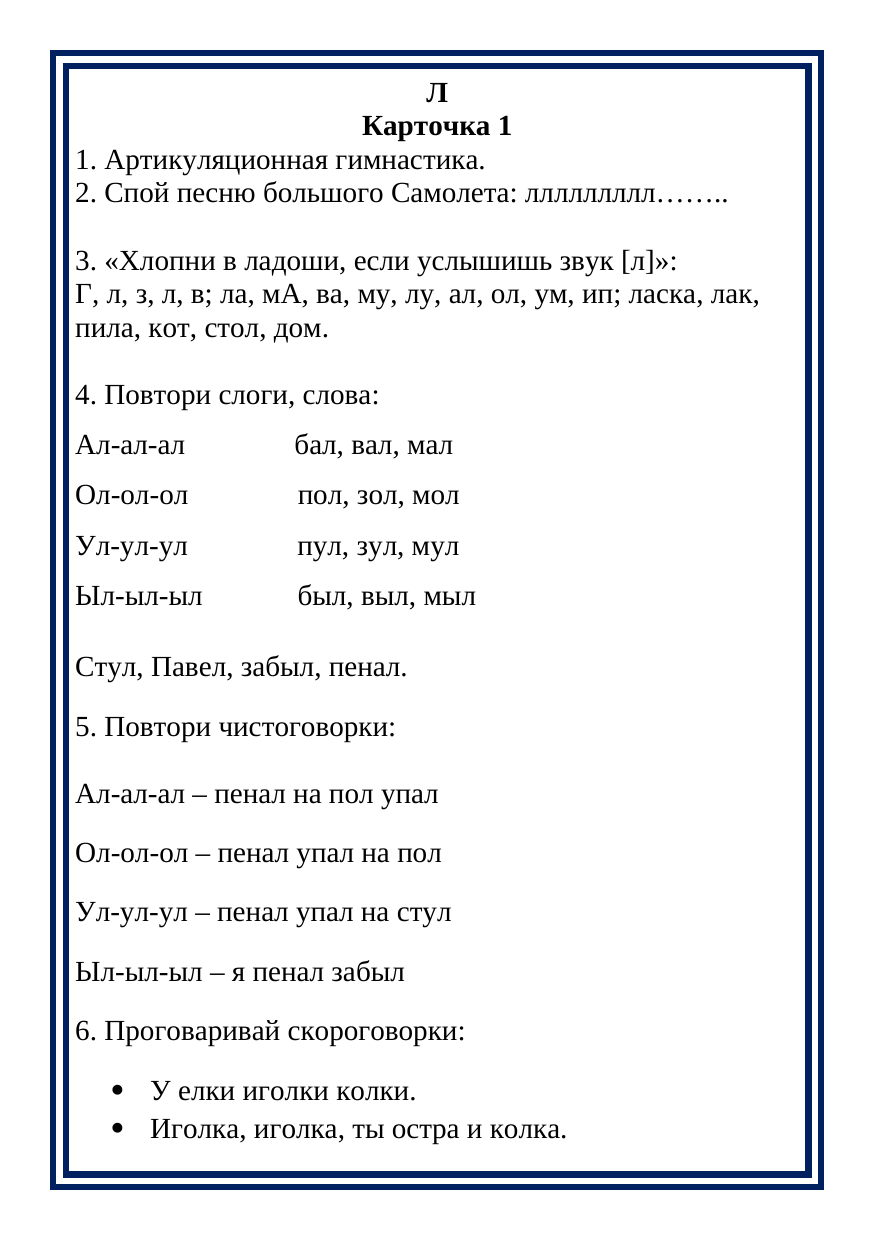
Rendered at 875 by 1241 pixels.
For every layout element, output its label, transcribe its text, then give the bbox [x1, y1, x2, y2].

text Стул, Павел, забыл, пенал. [75, 649, 799, 683]
text Ыл-ыл-ыл был, выл, мыл [75, 578, 799, 612]
text Ыл-ыл-ыл – я пенал забыл [75, 954, 799, 987]
list У елки иголки колки. [112, 1073, 799, 1106]
text Ул-ул-ул пул, зул, мул [75, 528, 799, 561]
text Ол-ол-ол пол, зол, мол [75, 477, 799, 511]
text Карточка 1 [75, 108, 799, 142]
text Ал-ал-ал бал, вал, мал [75, 427, 799, 461]
list Иголка, иголка, ты остра и колка. [112, 1111, 799, 1145]
text Г, л, з, л, в; ла, мА, ва, му, лу, ал, ол, ум, ип; ласка, лак, пила, кот, стол, дом. [75, 276, 799, 343]
text 5. Повтори чистоговорки: [75, 709, 799, 742]
text Ул-ул-ул – пенал упал на стул [75, 894, 799, 928]
text 2. Спой песню большого Самолета: ллллллллл…….. [75, 176, 799, 209]
text 4. Повтори слоги, слова: [75, 377, 799, 410]
text 1. Артикуляционная гимнастика. [75, 142, 799, 176]
text 3. «Хлопни в ладоши, если услышишь звук [л]»: [75, 243, 799, 276]
text 6. Проговаривай скороговорки: [75, 1013, 799, 1047]
text Ол-ол-ол – пенал упал на пол [75, 835, 799, 869]
text Л [75, 75, 799, 108]
text Ал-ал-ал – пенал на пол упал [75, 776, 799, 809]
